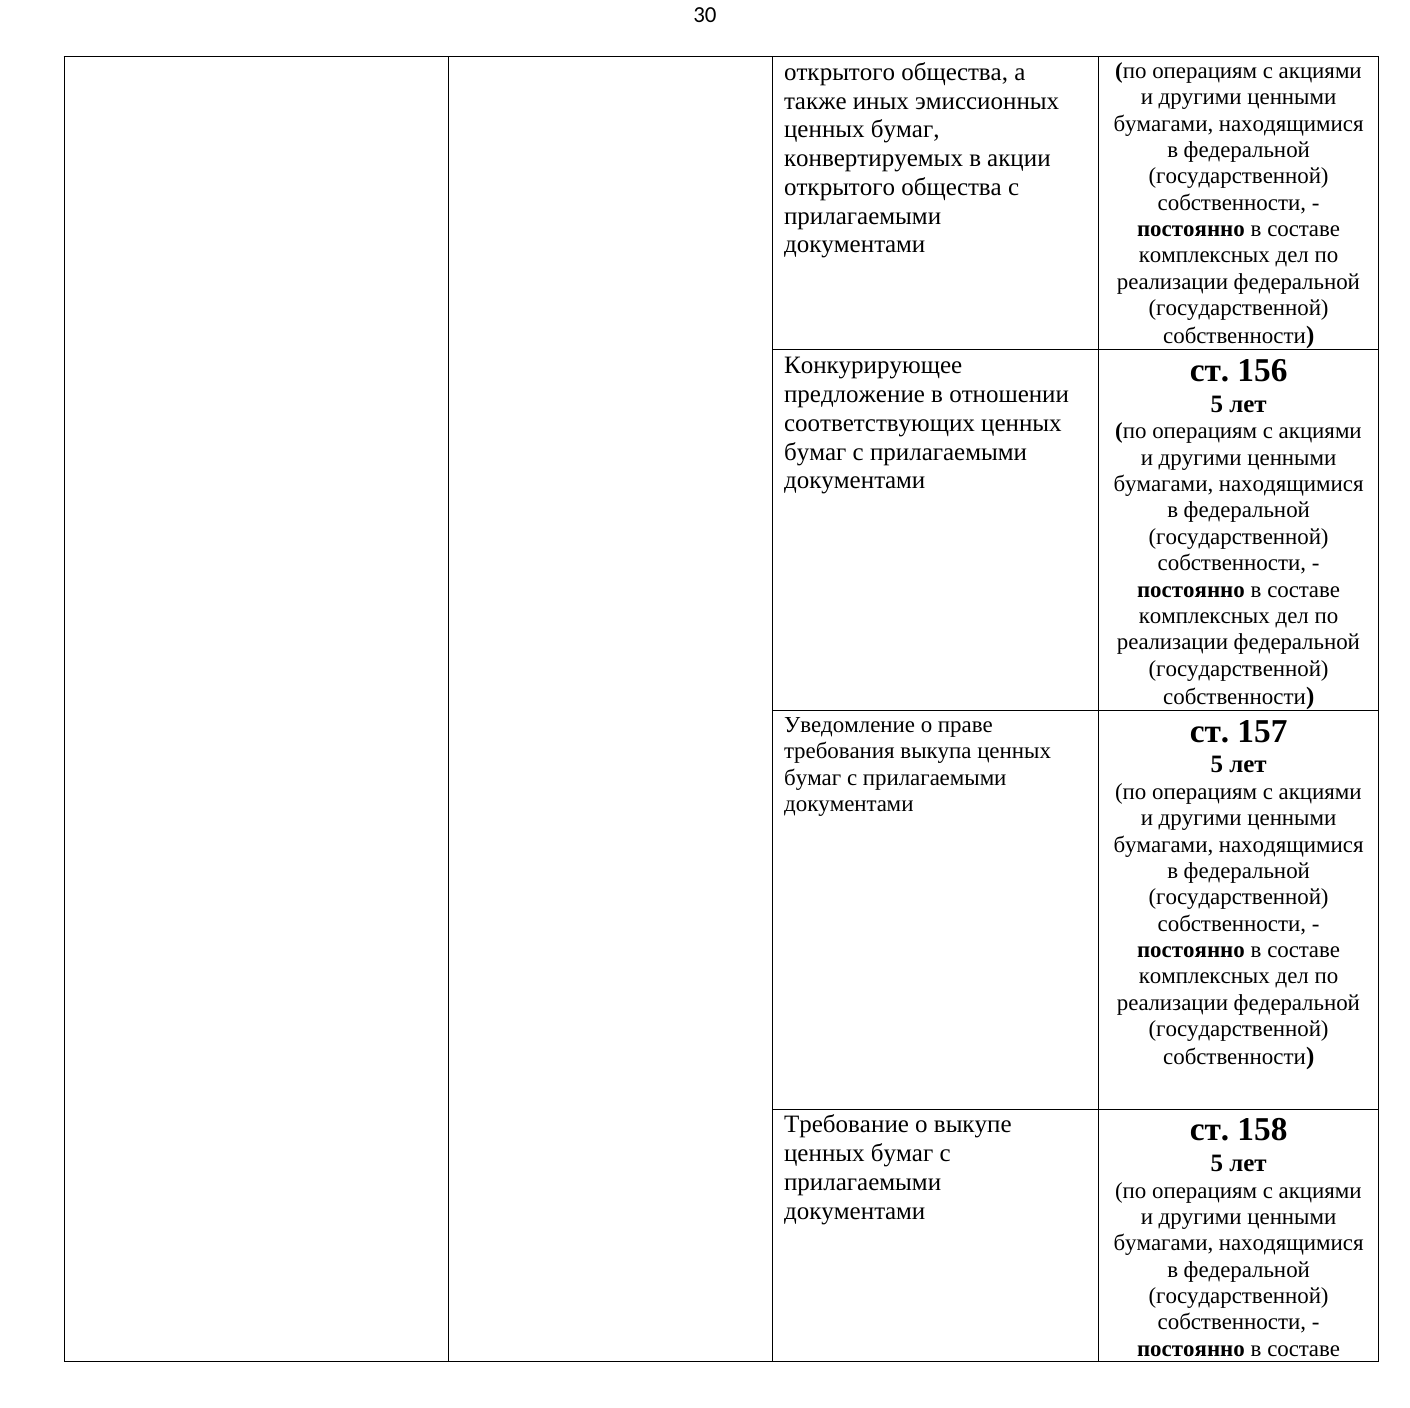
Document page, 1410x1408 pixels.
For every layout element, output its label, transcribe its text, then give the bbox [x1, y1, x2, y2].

table_cell Конкурирующее предложение в отношении соответствующих ценных бумаг с прилагаемыми документами [773, 350, 1098, 710]
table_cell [1099, 57, 1378, 349]
table_cell Уведомление о праве требования выкупа ценных бумаг с прилагаемыми документами [773, 711, 1098, 1108]
table_cell ст. 156 5 лет (по операциям с акциями и другими ценными бумагами, находящимися в федеральной (государственной) собственности, - постоянно в составе комплексных дел по реализации федеральной (государственной) собственности) [1099, 350, 1378, 710]
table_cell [773, 57, 1098, 349]
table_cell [1099, 1110, 1378, 1361]
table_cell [773, 1110, 1098, 1361]
